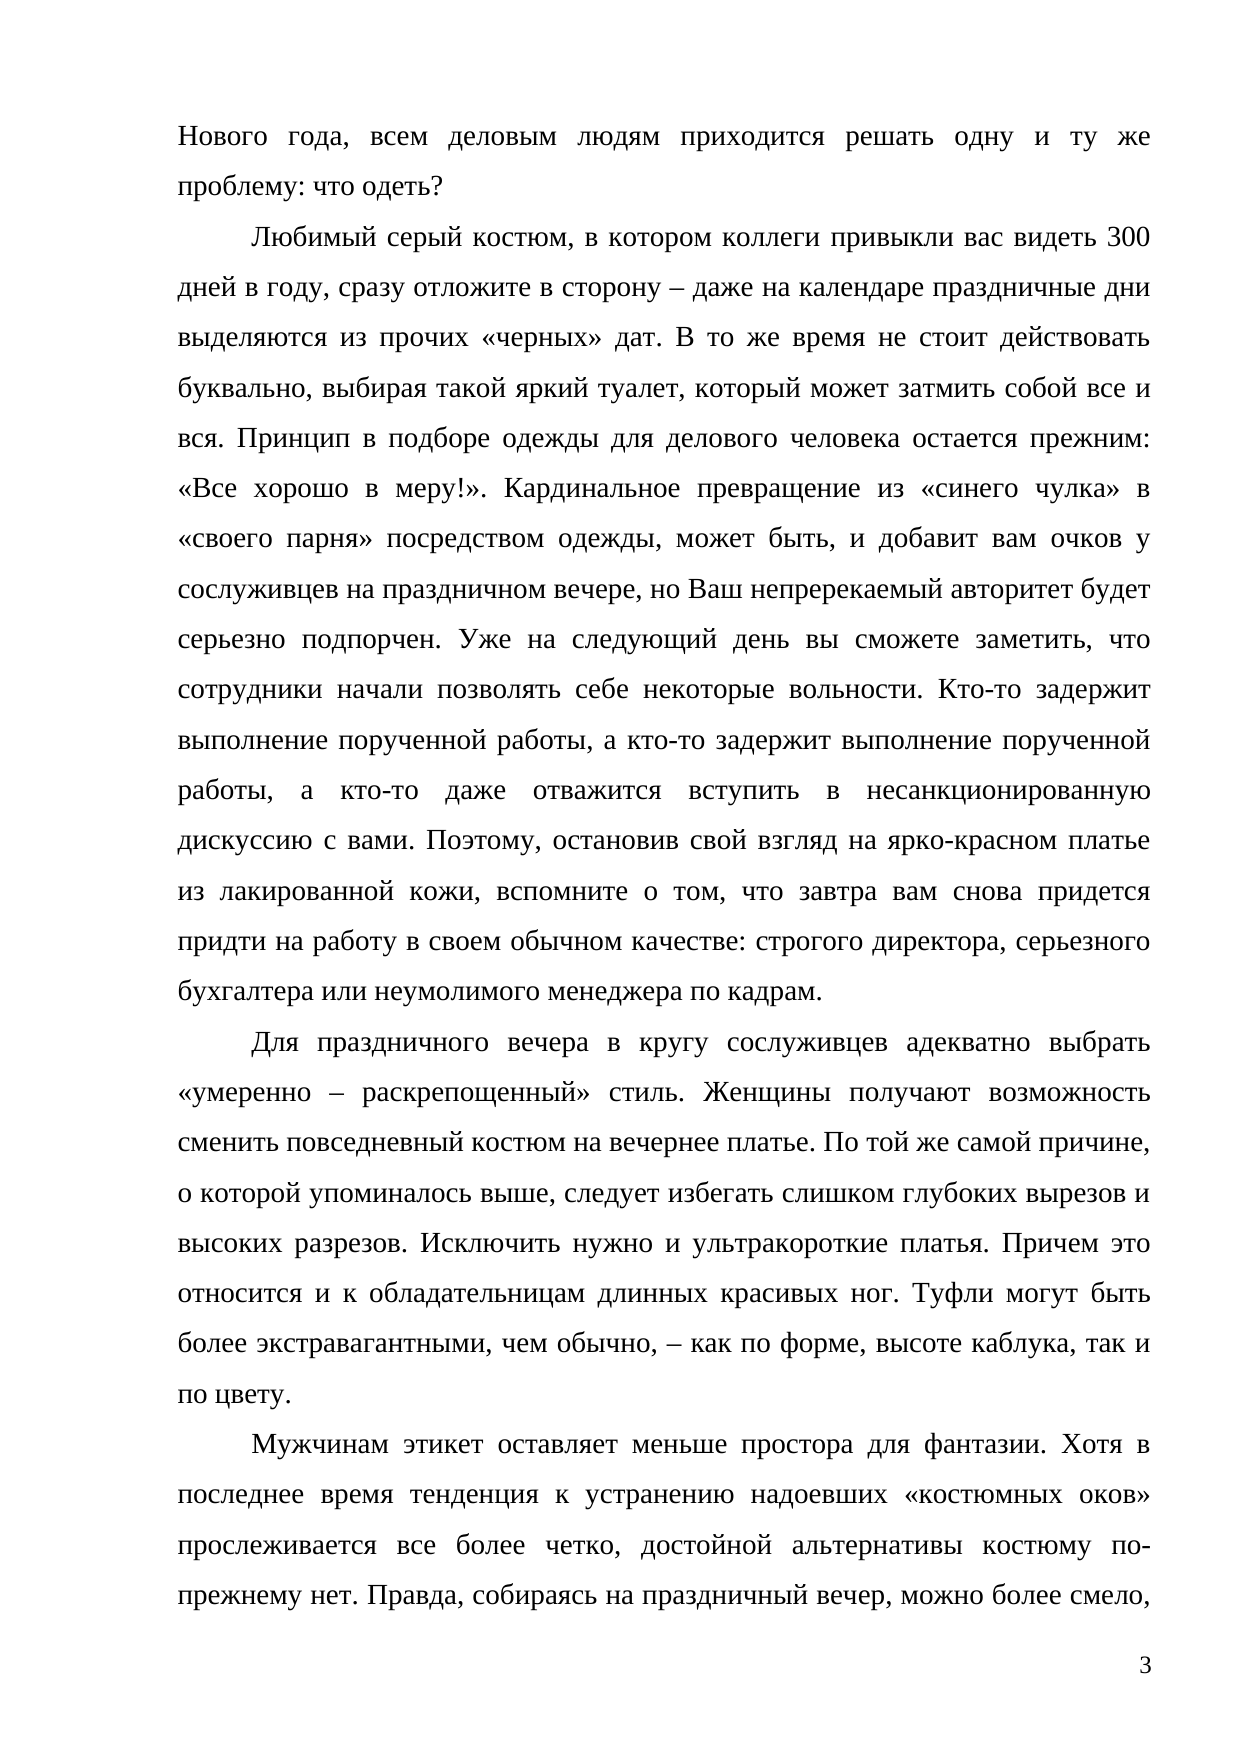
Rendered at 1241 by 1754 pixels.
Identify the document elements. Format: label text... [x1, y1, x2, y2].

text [177, 1426, 1152, 1611]
text Любимый серый костюм, в котором коллеги привыкли вас видеть 300 дней в году, сразу отложите в сторону – даже на календаре праздничные дни выделяются из прочих «черных» дат. В то же время не стоит действовать буквально, выбирая такой яркий туалет, который может затмить собой все и вся. Принцип в подборе одежды для делового человека остается прежним: «Все хорошо в меру!». Кардинальное превращение из «синего чулка» в «своего парня» посредством одежды, может быть, и добавит вам очков у сослуживцев на праздничном вечере, но Ваш непререкаемый авторитет будет серьезно подпорчен. Уже на следующий день вы сможете заметить, что сотрудники начали позволять себе некоторые вольности. Кто-то задержит выполнение порученной работы, а кто-то задержит выполнение порученной работы, а кто-то даже отважится вступить в несанкционированную дискуссию с вами. Поэтому, остановив свой взгляд на ярко-красном платье из лакированной кожи, вспомните о том, что завтра вам снова придется придти на работу в своем обычном качестве: строгого директора, серьезного бухгалтера или неумолимого менеджера по кадрам. [177, 219, 1152, 1007]
text Для праздничного вечера в кругу сослуживцев адекватно выбрать «умеренно – раскрепощенный» стиль. Женщины получают возможность сменить повседневный костюм на вечернее платье. По той же самой причине, о которой упоминалось выше, следует избегать слишком глубоких вырезов и высоких разрезов. Исключить нужно и ультракороткие платья. Причем это относится и к обладательницам длинных красивых ног. Туфли могут быть более экстравагантными, чем обычно, – как по форме, высоте каблука, так и по цвету. [177, 1024, 1152, 1409]
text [177, 118, 1152, 202]
